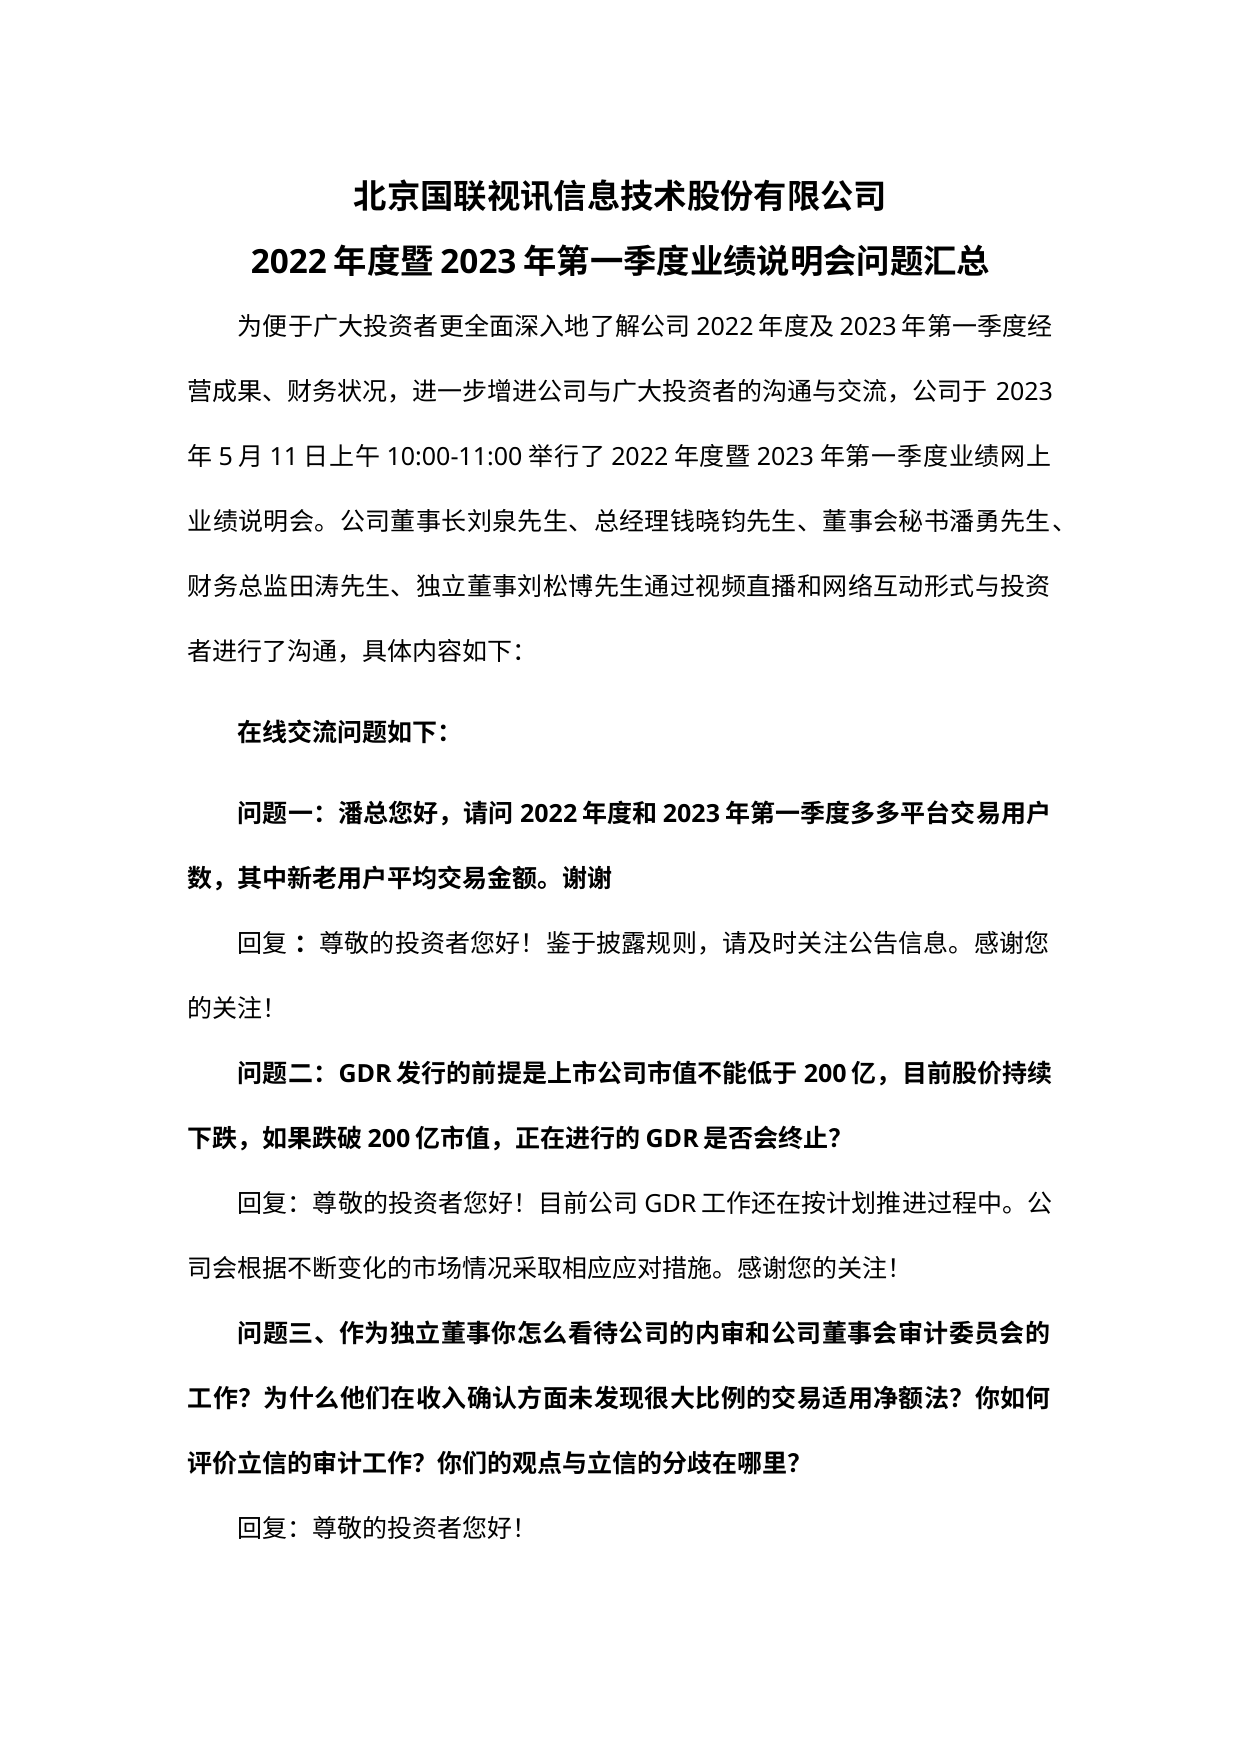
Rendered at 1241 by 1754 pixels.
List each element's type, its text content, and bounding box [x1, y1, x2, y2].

text 问题一：潘总您好，请问2022年度和2023年第一季度多多平台交易用户数，其中新老用户平均交易金额。谢谢 [187, 779, 1053, 909]
text 问题三、作为独立董事你怎么看待公司的内审和公司董事会审计委员会的工作？为什么他们在收入确认方面未发现很大比例的交易适用净额法？你如何评价立信的审计工作？你们的观点与立信的分歧在哪里？ [187, 1299, 1053, 1494]
text 回复：尊敬的投资者您好！目前公司GDR工作还在按计划推进过程中。公司会根据不断变化的市场情况采取相应应对措施。感谢您的关注！ [187, 1169, 1053, 1299]
text 为便于广大投资者更全面深入地了解公司2022年度及2023年第一季度经营成果、财务状况，进一步增进公司与广大投资者的沟通与交流，公司于2023年5月11日上午10:00-11:00举行了2022年度暨2023年第一季度业绩网上业绩说明会。公司董事长刘泉先生、总经理钱晓钧先生、董事会秘书潘勇先生、财务总监田涛先生、独立董事刘松博先生通过视频直播和网络互动形式与投资者进行了沟通，具体内容如下： [187, 292, 1053, 682]
text 回复：尊敬的投资者您好！ [187, 1494, 1053, 1559]
text 在线交流问题如下： [187, 698, 1053, 763]
text 2022年度暨2023年第一季度业绩说明会问题汇总 [187, 227, 1053, 292]
text 北京国联视讯信息技术股份有限公司 [187, 162, 1053, 227]
text 问题二：GDR发行的前提是上市公司市值不能低于200亿，目前股价持续下跌，如果跌破200亿市值，正在进行的GDR是否会终止？ [187, 1039, 1053, 1169]
text 回复 ：尊敬的投资者您好！鉴于披露规则，请及时关注公告信息。感谢您的关注！ [187, 909, 1053, 1039]
